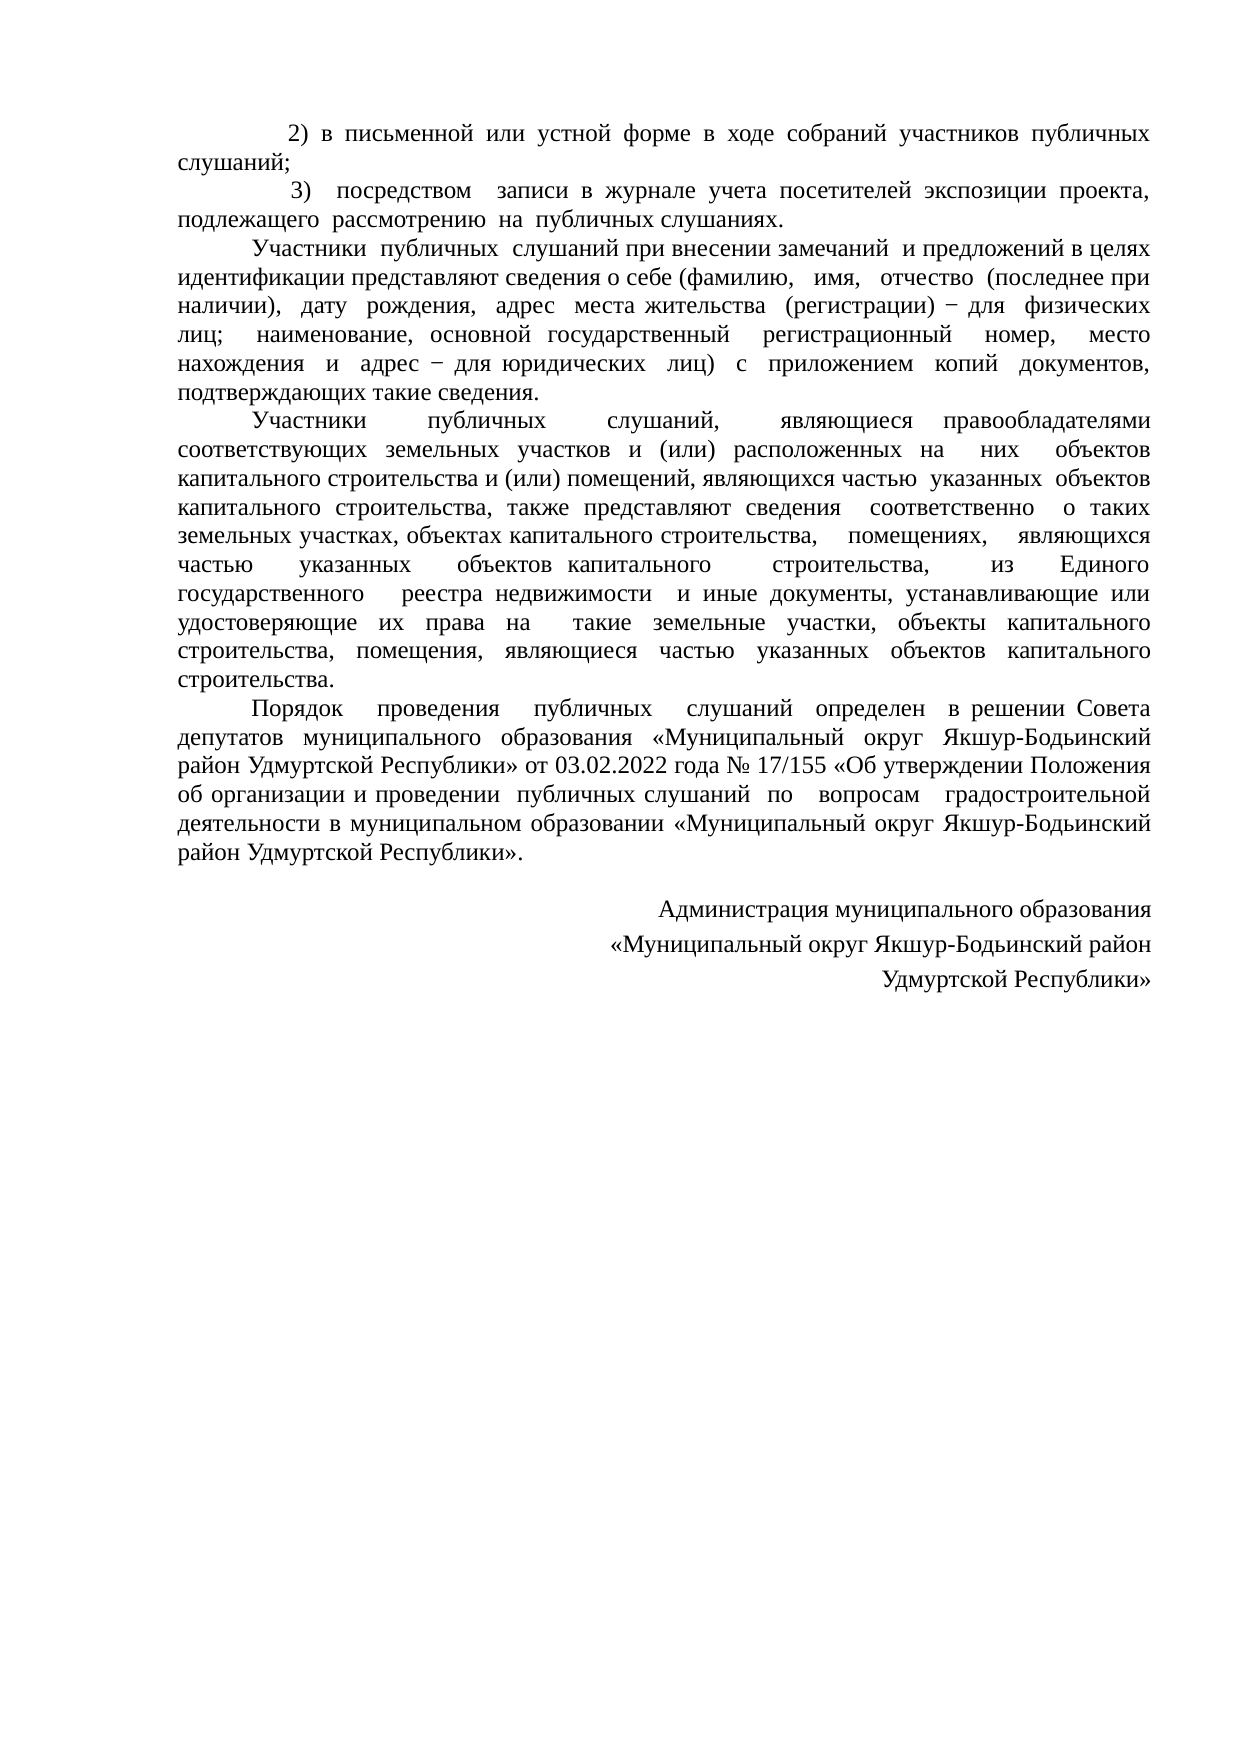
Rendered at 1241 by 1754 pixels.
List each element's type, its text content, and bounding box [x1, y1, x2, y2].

text 2) в письменной или устной форме в ходе собраний участников публичных слушаний; [177, 118, 1152, 176]
text «Муниципальный округ Якшур-Бодьинский район [177, 929, 1152, 958]
text 3) посредством записи в журнале учета посетителей экспозиции проекта, подлежащего рассмотрению на публичных слушаниях. [177, 176, 1152, 233]
text Администрация муниципального образования [177, 894, 1152, 923]
text Участники публичных слушаний, являющиеся правообладателями соответствующих земельных участков и (или) расположенных на них объектов капитального строительства и (или) помещений, являющихся частью указанных объектов капитального строительства, также представляют сведения соответственно о таких земельных участках, объектах капитального строительства, помещениях, являющихся частью указанных объектов капитального строительства, из Единого государственного реестра недвижимости и иные документы, устанавливающие или удостоверяющие их права на такие земельные участки, объекты капитального строительства, помещения, являющиеся частью указанных объектов капитального строительства. [177, 406, 1152, 693]
text Удмуртской Республики» [177, 964, 1152, 993]
text Порядок проведения публичных слушаний определен в решении Совета депутатов муниципального образования «Муниципальный округ Якшур-Бодьинский район Удмуртской Республики» от 03.02.2022 года № 17/155 «Об утверждении Положения об организации и проведении публичных слушаний по вопросам градостроительной деятельности в муниципальном образовании «Муниципальный округ Якшур-Бодьинский район Удмуртской Республики». [177, 693, 1152, 866]
text Участники публичных слушаний при внесении замечаний и предложений в целях идентификации представляют сведения о себе (фамилию, имя, отчество (последнее при наличии), дату рождения, адрес места жительства (регистрации) − для физических лиц; наименование, основной государственный регистрационный номер, место нахождения и адрес − для юридических лиц) с приложением копий документов, подтверждающих такие сведения. [177, 233, 1152, 406]
